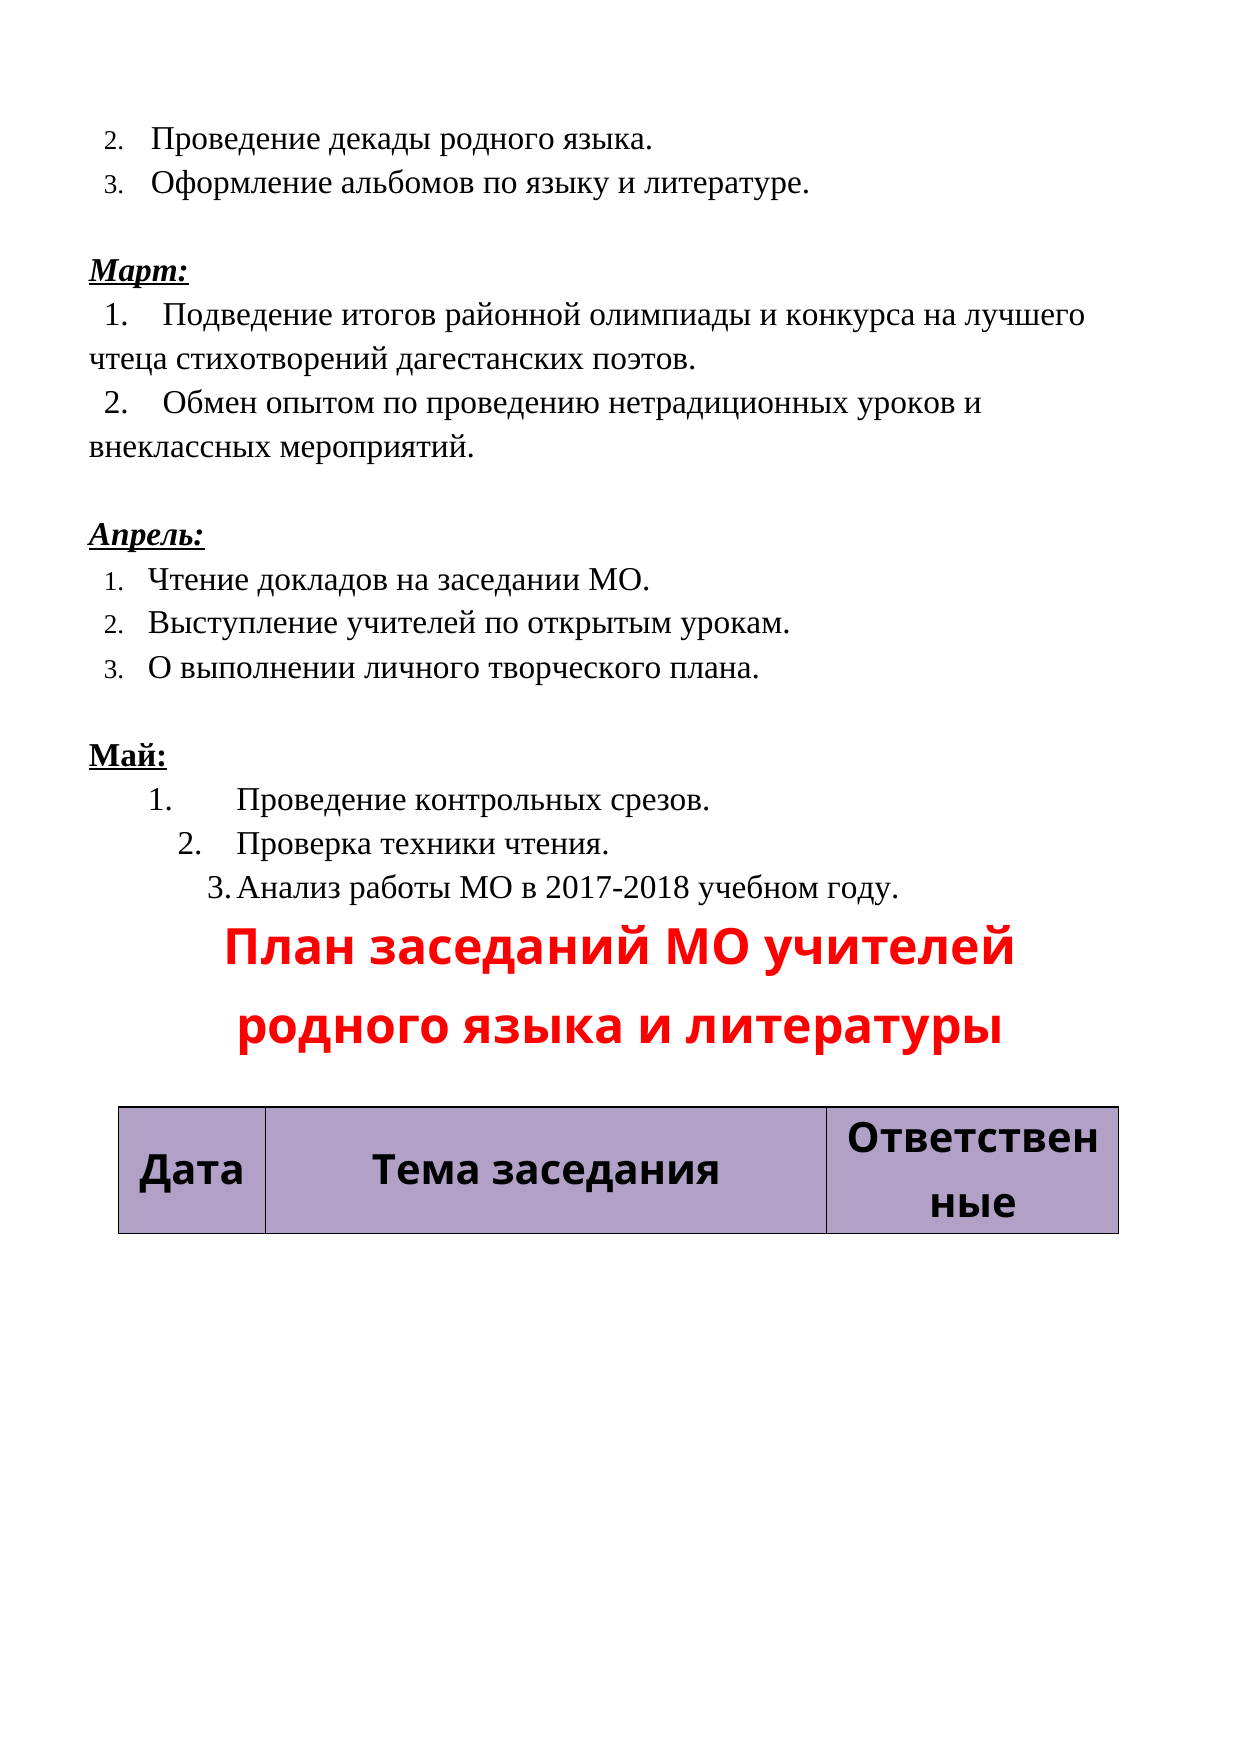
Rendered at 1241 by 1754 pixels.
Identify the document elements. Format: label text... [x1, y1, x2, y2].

list Проверка техники чтения. [177, 823, 1152, 861]
table_header Дата [119, 1108, 265, 1233]
list Оформление альбомов по языку и литературе. [89, 162, 1152, 201]
list Проведение контрольных срезов. [148, 779, 1152, 817]
text План заседаний МО учителей [89, 911, 1152, 979]
list Обмен опытом по проведению нетрадиционных уроков и внеклассных мероприятий. [89, 382, 1152, 465]
table_header Тема заседания [266, 1108, 826, 1233]
list Проведение декады родного языка. [89, 118, 1152, 156]
list Чтение докладов на заседании МО. [103, 559, 1152, 597]
text Март: [89, 250, 1152, 289]
list О выполнении личного творческого плана. [103, 647, 1152, 685]
text родного языка и литературы [89, 989, 1152, 1058]
text Апрель: [89, 515, 1152, 553]
list Выступление учителей по открытым урокам. [103, 603, 1152, 641]
list Подведение итогов районной олимпиады и конкурса на лучшего чтеца стихотворений дагестанских поэтов. [89, 294, 1152, 377]
list Анализ работы МО в 2017-2018 учебном году. [207, 867, 1152, 906]
text Май: [89, 735, 1152, 773]
table_header Ответственные [827, 1108, 1118, 1233]
